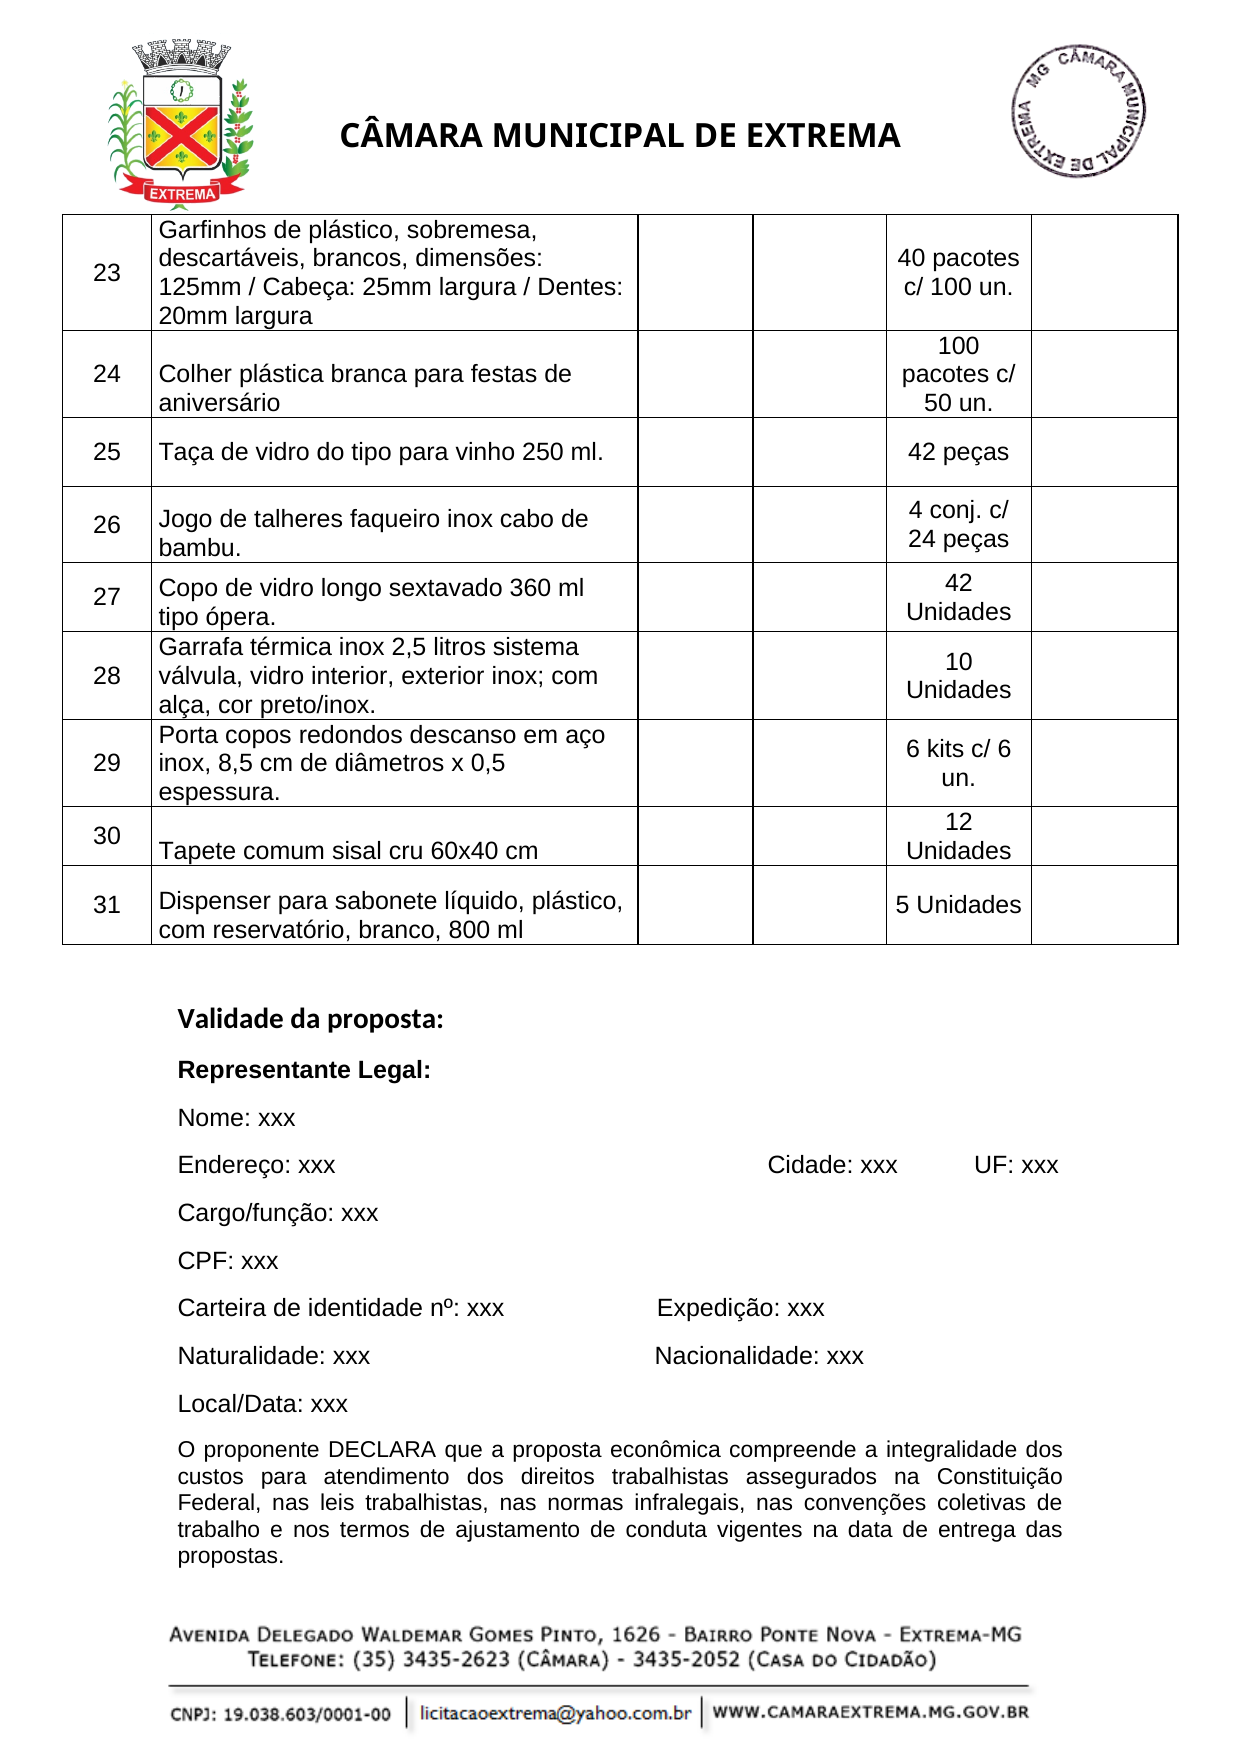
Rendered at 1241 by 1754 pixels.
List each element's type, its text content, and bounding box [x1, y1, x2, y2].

table_cell 10 Unidades [887, 632, 1031, 719]
table_cell [754, 720, 886, 806]
table_cell 26 [63, 487, 151, 562]
text O proponente DECLARA que a proposta econômica compreende a integralidade dos custos para atendimento dos direitos trabalhistas assegurados na Constituição Federal, nas leis trabalhistas, nas normas infralegais, nas convenções coletivas de trabalho e nos termos de ajustamento de conduta vigentes na data de entrega das propostas. [177, 1436, 1063, 1568]
table_cell [1032, 331, 1177, 417]
table_cell [754, 866, 886, 943]
table_cell [1032, 866, 1177, 943]
text Nome: xxx [177, 1102, 1063, 1131]
table_cell 4 conj. c/ 24 peças [887, 487, 1031, 562]
table_cell [1032, 563, 1177, 631]
table_cell Colher plástica branca para festas de aniversário [152, 331, 637, 417]
table_cell 40 pacotes c/ 100 un. [887, 215, 1031, 330]
table_cell Dispenser para sabonete líquido, plástico, com reservatório, branco, 800 ml [152, 866, 637, 943]
text Carteira de identidade nº: xxx Expedição: xxx [177, 1293, 1063, 1322]
table_cell [1032, 632, 1177, 719]
table_cell Tapete comum sisal cru 60x40 cm [152, 807, 637, 864]
table_cell Garrafa térmica inox 2,5 litros sistema válvula, vidro interior, exterior inox; com alça, cor preto/inox. [152, 632, 637, 719]
picture [0, 1598, 1240, 1754]
table_cell [754, 215, 886, 330]
table_cell [639, 807, 752, 864]
table_cell [754, 632, 886, 719]
picture [1005, 34, 1154, 193]
table_cell [1032, 487, 1177, 562]
table_cell 30 [63, 807, 151, 864]
table_cell [1032, 215, 1177, 330]
table_cell 31 [63, 866, 151, 943]
table_cell 24 [63, 331, 151, 417]
table_cell Jogo de talheres faqueiro inox cabo de bambu. [152, 487, 637, 562]
table_cell 12 Unidades [887, 807, 1031, 864]
table_cell 5 Unidades [887, 866, 1031, 943]
table_cell 100 pacotes c/ 50 un. [887, 331, 1031, 417]
table_cell [754, 331, 886, 417]
text Representante Legal: [177, 1055, 1063, 1083]
text Endereço: xxx Cidade: xxx UF: xxx [177, 1150, 1063, 1179]
table_cell 23 [63, 215, 151, 330]
table_cell Porta copos redondos descanso em aço inox, 8,5 cm de diâmetros x 0,5 espessura. [152, 720, 637, 806]
table_cell [754, 487, 886, 562]
table_cell 42 peças [887, 418, 1031, 486]
table_cell [639, 331, 752, 417]
table_cell [1032, 807, 1177, 864]
table_cell [639, 487, 752, 562]
table_cell 27 [63, 563, 151, 631]
table_cell [754, 418, 886, 486]
text CPF: xxx [177, 1246, 1063, 1274]
table_cell [1032, 720, 1177, 806]
table_cell [639, 866, 752, 943]
table_cell [639, 563, 752, 631]
table_cell [639, 418, 752, 486]
table_cell [639, 215, 752, 330]
picture [103, 33, 257, 214]
table_cell [754, 807, 886, 864]
text Validade da proposta: [177, 1000, 1063, 1035]
table_cell 6 kits c/ 6 un. [887, 720, 1031, 806]
table_cell [1032, 418, 1177, 486]
table_cell [754, 563, 886, 631]
text Naturalidade: xxx Nacionalidade: xxx [177, 1341, 1063, 1370]
table_cell Taça de vidro do tipo para vinho 250 ml. [152, 418, 637, 486]
table_cell 29 [63, 720, 151, 806]
text Local/Data: xxx [177, 1389, 1063, 1417]
table_cell [639, 720, 752, 806]
table_cell 42 Unidades [887, 563, 1031, 631]
table_cell 28 [63, 632, 151, 719]
table_cell Copo de vidro longo sextavado 360 ml tipo ópera. [152, 563, 637, 631]
table_cell Garfinhos de plástico, sobremesa, descartáveis, brancos, dimensões: 125mm / Cabeça: 25mm largura / Dentes: 20mm largura [152, 215, 637, 330]
table_cell [639, 632, 752, 719]
text Cargo/função: xxx [177, 1198, 1063, 1227]
table_cell 25 [63, 418, 151, 486]
